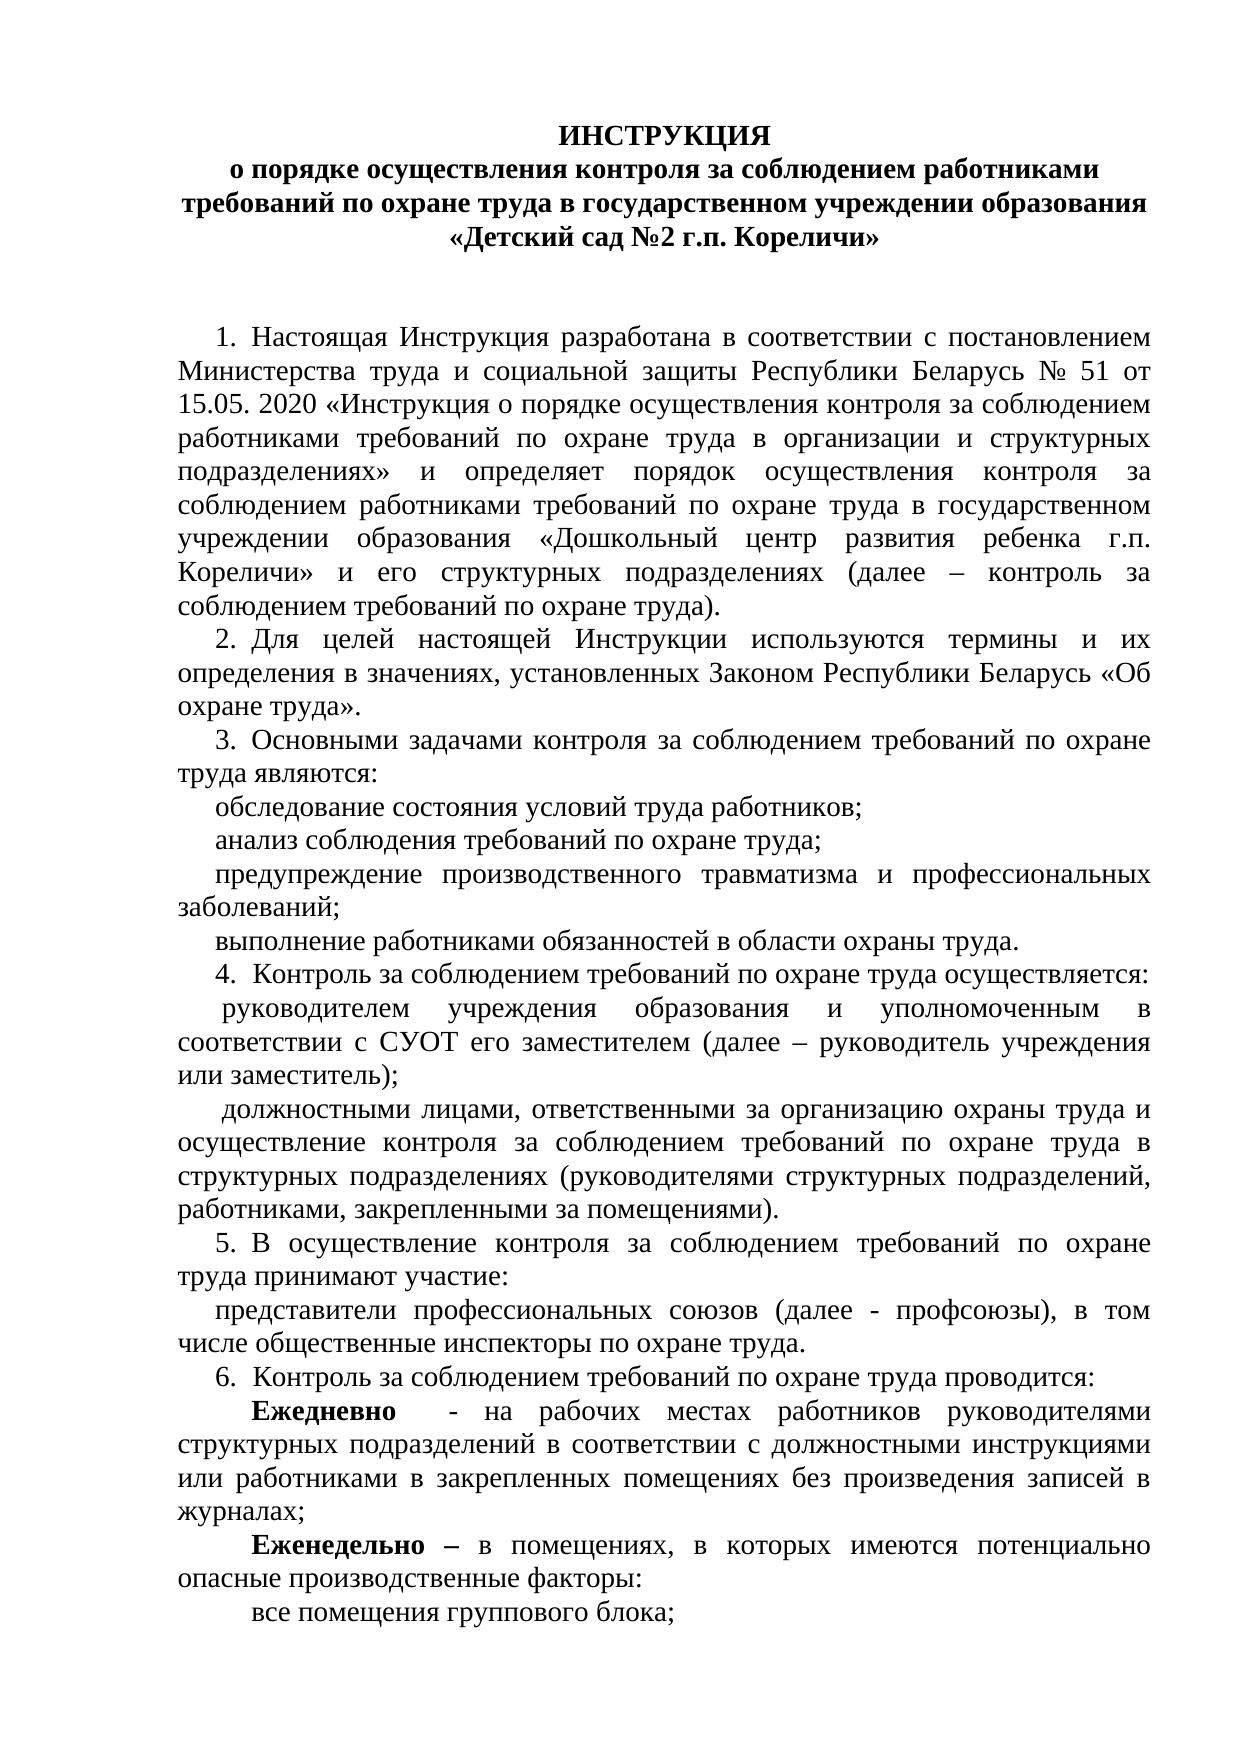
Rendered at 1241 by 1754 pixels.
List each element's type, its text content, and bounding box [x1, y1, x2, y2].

list руководителем учреждения образования и уполномоченным в соответствии с СУОТ его заместителем (далее – руководитель учреждения или заместитель); [177, 990, 1152, 1091]
list представители профессиональных союзов (далее - профсоюзы), в том числе общественные инспекторы по охране труда. [177, 1292, 1152, 1359]
text о порядке осуществления контроля за соблюдением работниками требований по охране труда в государственном учреждении образования «Детский сад №2 г.п. Кореличи» [177, 152, 1152, 252]
list Настоящая Инструкция разработана в соответствии с постановлением Министерства труда и социальной защиты Республики Беларусь № 51 от 15.05. 2020 «Инструкция о порядке осуществления контроля за соблюдением работниками требований по охране труда в организации и структурных подразделениях» и определяет порядок осуществления контроля за соблюдением работниками требований по охране труда в государственном учреждении образования «Дошкольный центр развития ребенка г.п. Кореличи» и его структурных подразделениях (далее – контроль за соблюдением требований по охране труда). [177, 319, 1152, 621]
list все помещения группового блока; [177, 1594, 1152, 1627]
list В осуществление контроля за соблюдением требований по охране труда принимают участие: [177, 1225, 1152, 1292]
list предупреждение производственного травматизма и профессиональных заболеваний; [177, 856, 1152, 923]
list анализ соблюдения требований по охране труда; [215, 822, 1152, 856]
list Ежедневно - на рабочих местах работников руководителями структурных подразделений в соответствии с должностными инструкциями или работниками в закрепленных помещениях без произведения записей в журналах; [177, 1393, 1152, 1527]
list Для целей настоящей Инструкции используются термины и их определения в значениях, установленных Законом Республики Беларусь «Об охране труда». [177, 621, 1152, 722]
list обследование состояния условий труда работников; [215, 789, 1152, 822]
list Контроль за соблюдением требований по охране труда осуществляется: [215, 957, 1152, 990]
list Еженедельно – в помещениях, в которых имеются потенциально опасные производственные факторы: [177, 1527, 1152, 1594]
list должностными лицами, ответственными за организацию охраны труда и осуществление контроля за соблюдением требований по охране труда в структурных подразделениях (руководителями структурных подразделений, работниками, закрепленными за помещениями). [177, 1091, 1152, 1225]
text ИНСТРУКЦИЯ [177, 118, 1152, 152]
list выполнение работниками обязанностей в области охраны труда. [215, 923, 1152, 957]
list Контроль за соблюдением требований по охране труда проводится: [215, 1359, 1152, 1393]
list Основными задачами контроля за соблюдением требований по охране труда являются: [177, 722, 1152, 789]
